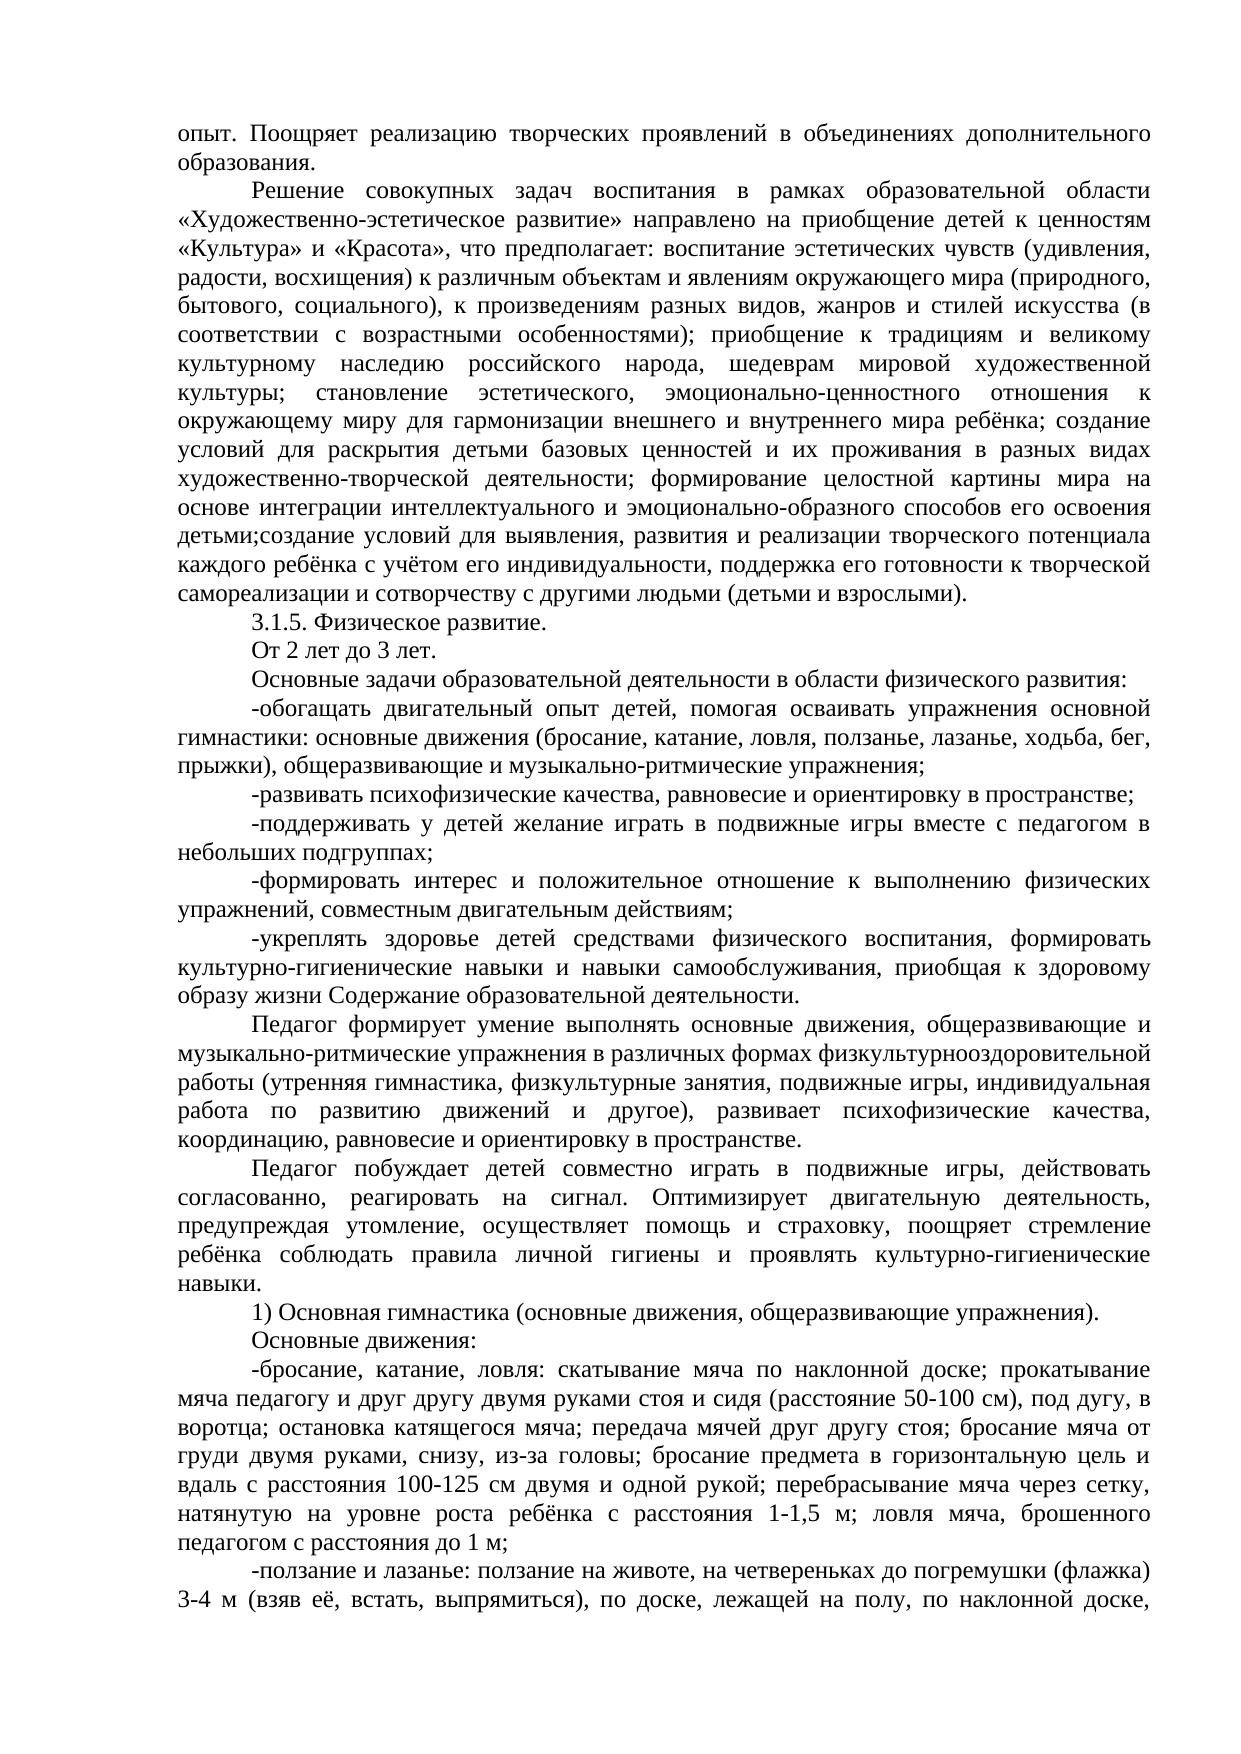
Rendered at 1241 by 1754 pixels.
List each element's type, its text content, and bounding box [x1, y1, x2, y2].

text Педагог побуждает детей совместно играть в подвижные игры, действовать согласованно, реагировать на сигнал. Оптимизирует двигательную деятельность, предупреждая утомление, осуществляет помощь и страховку, поощряет стремление ребёнка соблюдать правила личной гигиены и проявлять культурно-гигиенические навыки. [177, 1153, 1152, 1297]
text -формировать интерес и положительное отношение к выполнению физических упражнений, совместным двигательным действиям; [177, 866, 1152, 923]
text -обогащать двигательный опыт детей, помогая осваивать упражнения основной гимнастики: основные движения (бросание, катание, ловля, ползанье, лазанье, ходьба, бег, прыжки), общеразвивающие и музыкально-ритмические упражнения; [177, 693, 1152, 779]
text Решение совокупных задач воспитания в рамках образовательной области «Художественно-эстетическое развитие» направлено на приобщение детей к ценностям «Культура» и «Красота», что предполагает: воспитание эстетических чувств (удивления, радости, восхищения) к различным объектам и явлениям окружающего мира (природного, бытового, социального), к произведениям разных видов, жанров и стилей искусства (в соответствии с возрастными особенностями); приобщение к традициям и великому культурному наследию российского народа, шедеврам мировой художественной культуры; становление эстетического, эмоционально-ценностного отношения к окружающему миру для гармонизации внешнего и внутреннего мира ребёнка; создание условий для раскрытия детьми базовых ценностей и их проживания в разных видах художественно-творческой деятельности; формирование целостной картины мира на основе интеграции интеллектуального и эмоционально-образного способов его освоения детьми;создание условий для выявления, развития и реализации творческого потенциала каждого ребёнка с учётом его индивидуальности, поддержка его готовности к творческой самореализации и сотворчеству с другими людьми (детьми и взрослыми). [177, 176, 1152, 607]
text Педагог формирует умение выполнять основные движения, общеразвивающие и музыкально-ритмические упражнения в различных формах физкультурнооздоровительной работы (утренняя гимнастика, физкультурные занятия, подвижные игры, индивидуальная работа по развитию движений и другое), развивает психофизические качества, координацию, равновесие и ориентировку в пространстве. [177, 1009, 1152, 1153]
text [177, 1556, 1152, 1613]
text Основные движения: [177, 1326, 1152, 1354]
text -бросание, катание, ловля: скатывание мяча по наклонной доске; прокатывание мяча педагогу и друг другу двумя руками стоя и сидя (расстояние 50-100 см), под дугу, в воротца; остановка катящегося мяча; передача мячей друг другу стоя; бросание мяча от груди двумя руками, снизу, из-за головы; бросание предмета в горизонтальную цель и вдаль с расстояния 100-125 см двумя и одной рукой; перебрасывание мяча через сетку, натянутую на уровне роста ребёнка с расстояния 1-1,5 м; ловля мяча, брошенного педагогом с расстояния до 1 м; [177, 1354, 1152, 1556]
text 3.1.5. Физическое развитие. [177, 607, 1152, 636]
text -развивать психофизические качества, равновесие и ориентировку в пространстве; [177, 779, 1152, 808]
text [177, 118, 1152, 176]
text -укреплять здоровье детей средствами физического воспитания, формировать культурно-гигиенические навыки и навыки самообслуживания, приобщая к здоровому образу жизни Содержание образовательной деятельности. [177, 923, 1152, 1009]
text -поддерживать у детей желание играть в подвижные игры вместе с педагогом в небольших подгруппах; [177, 808, 1152, 866]
text От 2 лет до 3 лет. [177, 636, 1152, 664]
text Основные задачи образовательной деятельности в области физического развития: [177, 664, 1152, 693]
text 1) Основная гимнастика (основные движения, общеразвивающие упражнения). [177, 1297, 1152, 1326]
